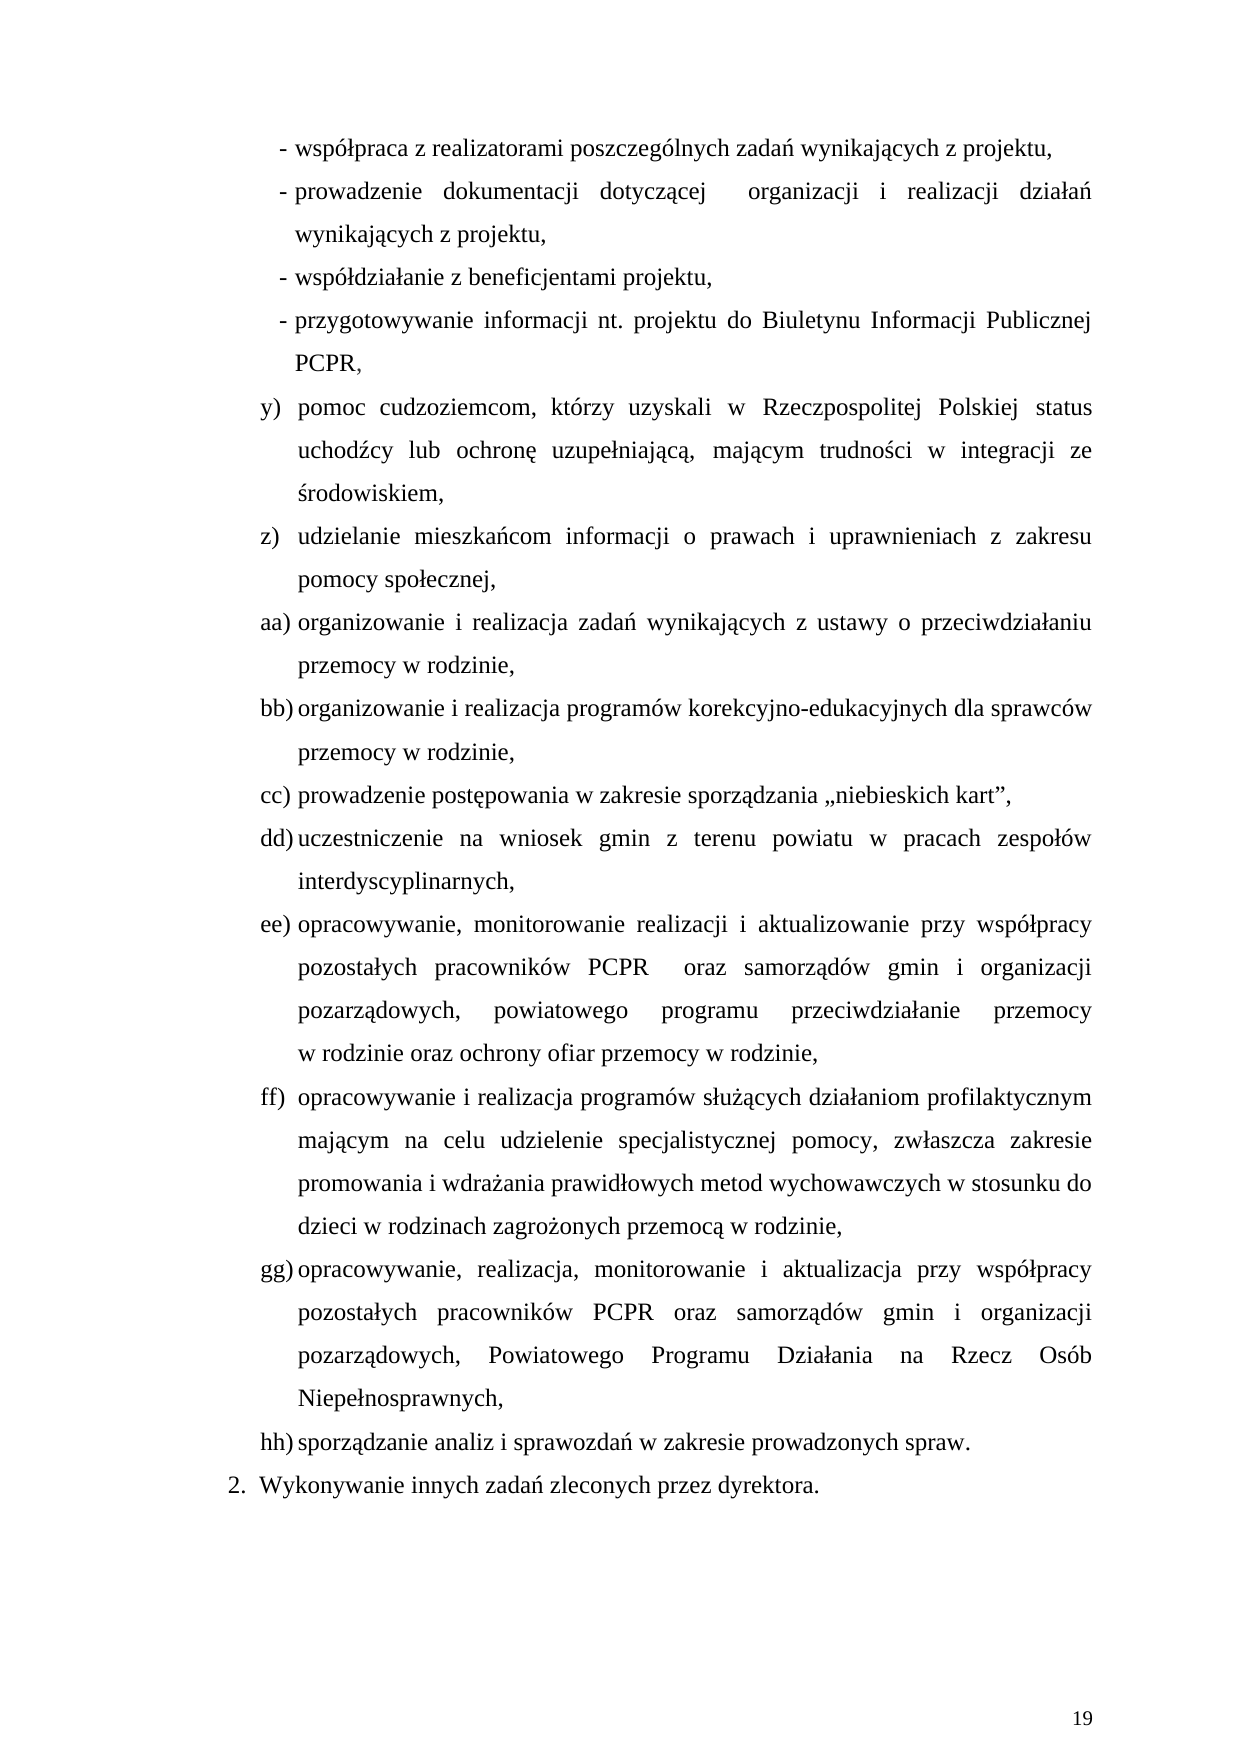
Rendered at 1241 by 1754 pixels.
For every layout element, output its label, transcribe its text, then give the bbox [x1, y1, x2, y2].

list opracowywanie i realizacja programów służących działaniom profilaktycznym mającym na celu udzielenie specjalistycznej pomocy, zwłaszcza zakresie promowania i wdrażania prawidłowych metod wychowawczych w stosunku do dzieci w rodzinach zagrożonych przemocą w rodzinie, [260, 1082, 1092, 1240]
text - współpraca z realizatorami poszczególnych zadań wynikających z projektu, [279, 133, 1092, 162]
text - prowadzenie dokumentacji dotyczącej organizacji i realizacji działań wynikających z projektu, [279, 176, 1092, 248]
text 2. Wykonywanie innych zadań zleconych przez dyrektora. [148, 1470, 1092, 1498]
list organizowanie i realizacja zadań wynikających z ustawy o przeciwdziałaniu przemocy w rodzinie, [260, 607, 1092, 679]
list pomoc cudzoziemcom, którzy uzyskali w Rzeczpospolitej Polskiej status uchodźcy lub ochronę uzupełniającą, mającym trudności w integracji ze środowiskiem, [260, 392, 1092, 507]
list udzielanie mieszkańcom informacji o prawach i uprawnieniach z zakresu pomocy społecznej, [260, 521, 1092, 593]
list opracowywanie, monitorowanie realizacji i aktualizowanie przy współpracy pozostałych pracowników PCPR oraz samorządów gmin i organizacji pozarządowych, powiatowego programu przeciwdziałanie przemocy w rodzinie oraz ochrony ofiar przemocy w rodzinie, [260, 909, 1092, 1067]
list organizowanie i realizacja programów korekcyjno-edukacyjnych dla sprawców przemocy w rodzinie, [260, 693, 1092, 765]
list sporządzanie analiz i sprawozdań w zakresie prowadzonych spraw. [260, 1427, 1092, 1455]
list prowadzenie postępowania w zakresie sporządzania „niebieskich kart”, [260, 780, 1092, 808]
text - współdziałanie z beneficjentami projektu, [279, 262, 1092, 291]
list uczestniczenie na wniosek gmin z terenu powiatu w pracach zespołów interdyscyplinarnych, [260, 823, 1092, 895]
text - przygotowywanie informacji nt. projektu do Biuletynu Informacji Publicznej PCPR, [279, 305, 1092, 377]
list opracowywanie, realizacja, monitorowanie i aktualizacja przy współpracy pozostałych pracowników PCPR oraz samorządów gmin i organizacji pozarządowych, Powiatowego Programu Działania na Rzecz Osób Niepełnosprawnych, [260, 1254, 1092, 1412]
